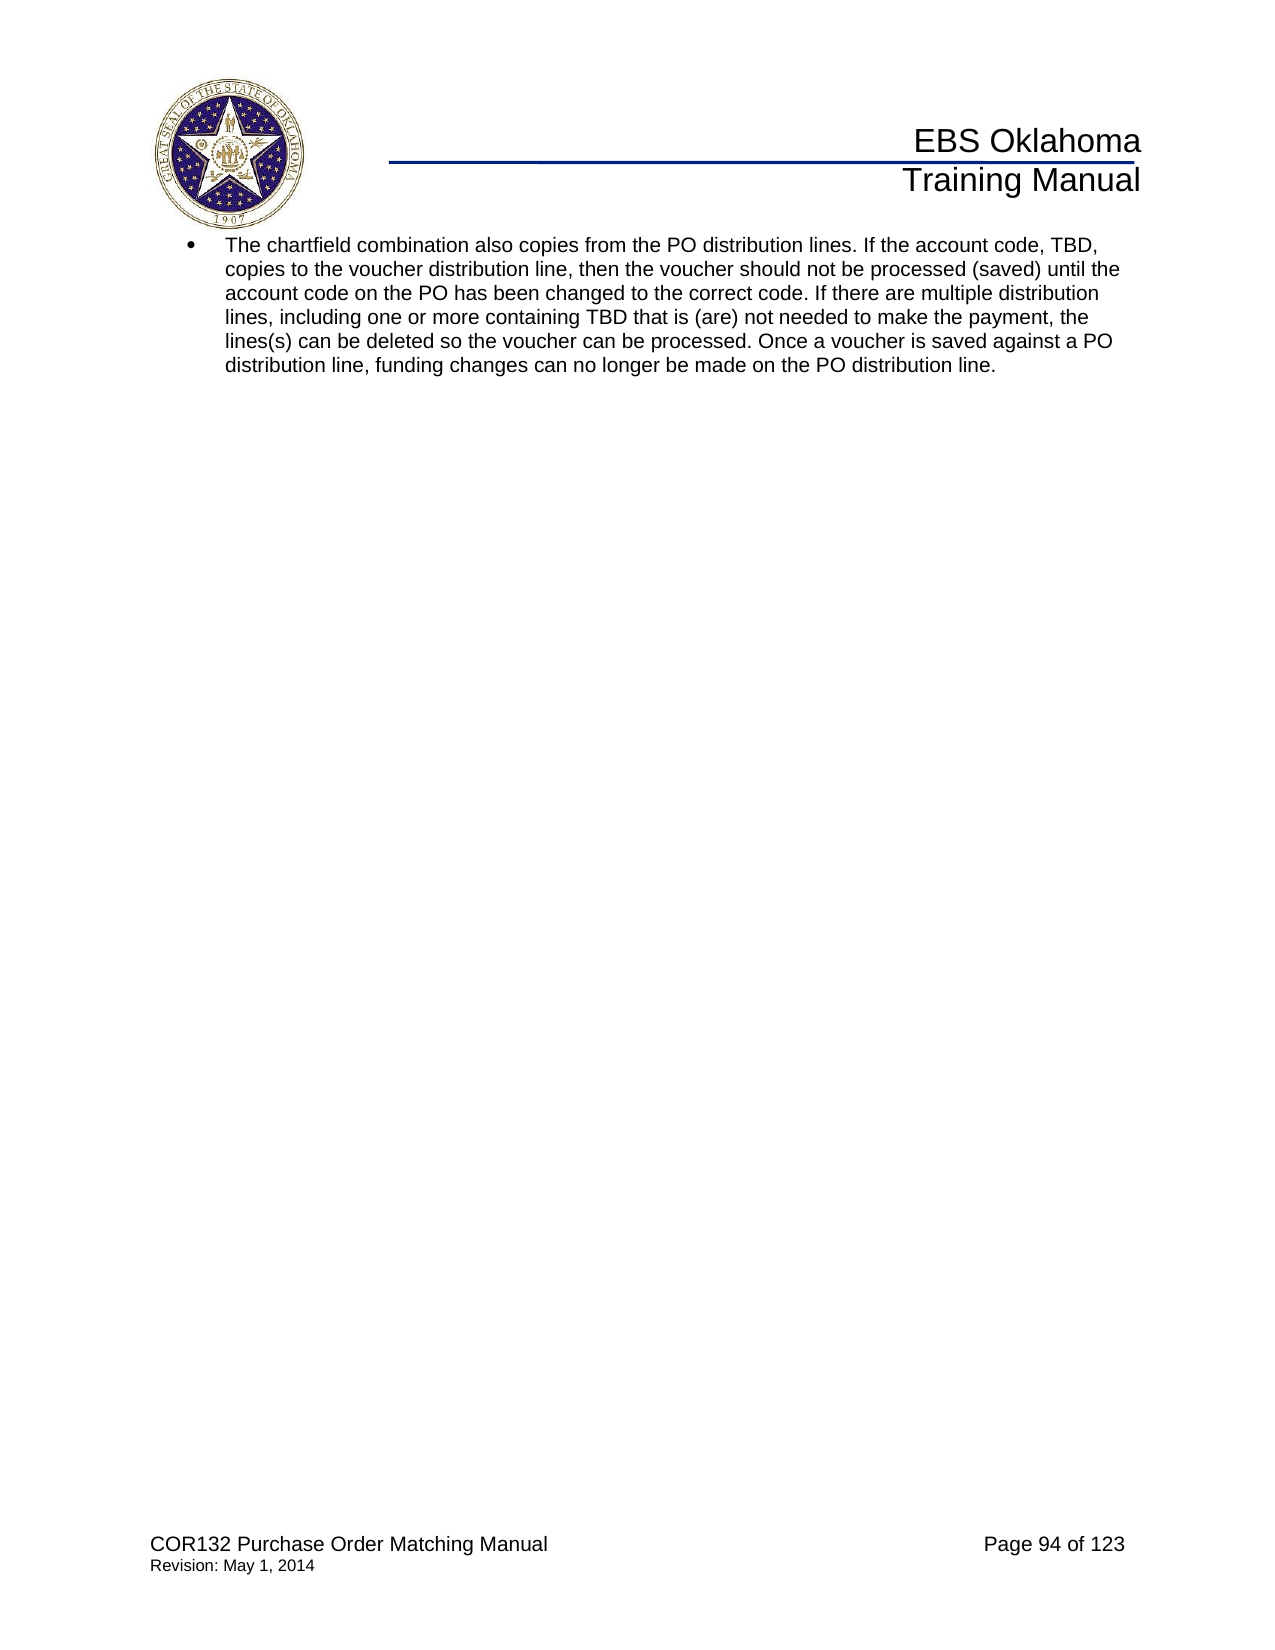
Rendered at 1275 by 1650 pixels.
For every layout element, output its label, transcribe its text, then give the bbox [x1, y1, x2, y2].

list The chartfield combination also copies from the PO distribution lines. If the account code, TBD, copies to the voucher distribution line, then the voucher should not be processed (saved) until the account code on the PO has been changed to the correct code. If there are multiple distribution lines, including one or more containing TBD that is (are) not needed to make the payment, the lines(s) can be deleted so the voucher can be processed. Once a voucher is saved against a PO distribution line, funding changes can no longer be made on the PO distribution line. [187, 233, 1125, 377]
picture [150, 74, 308, 233]
